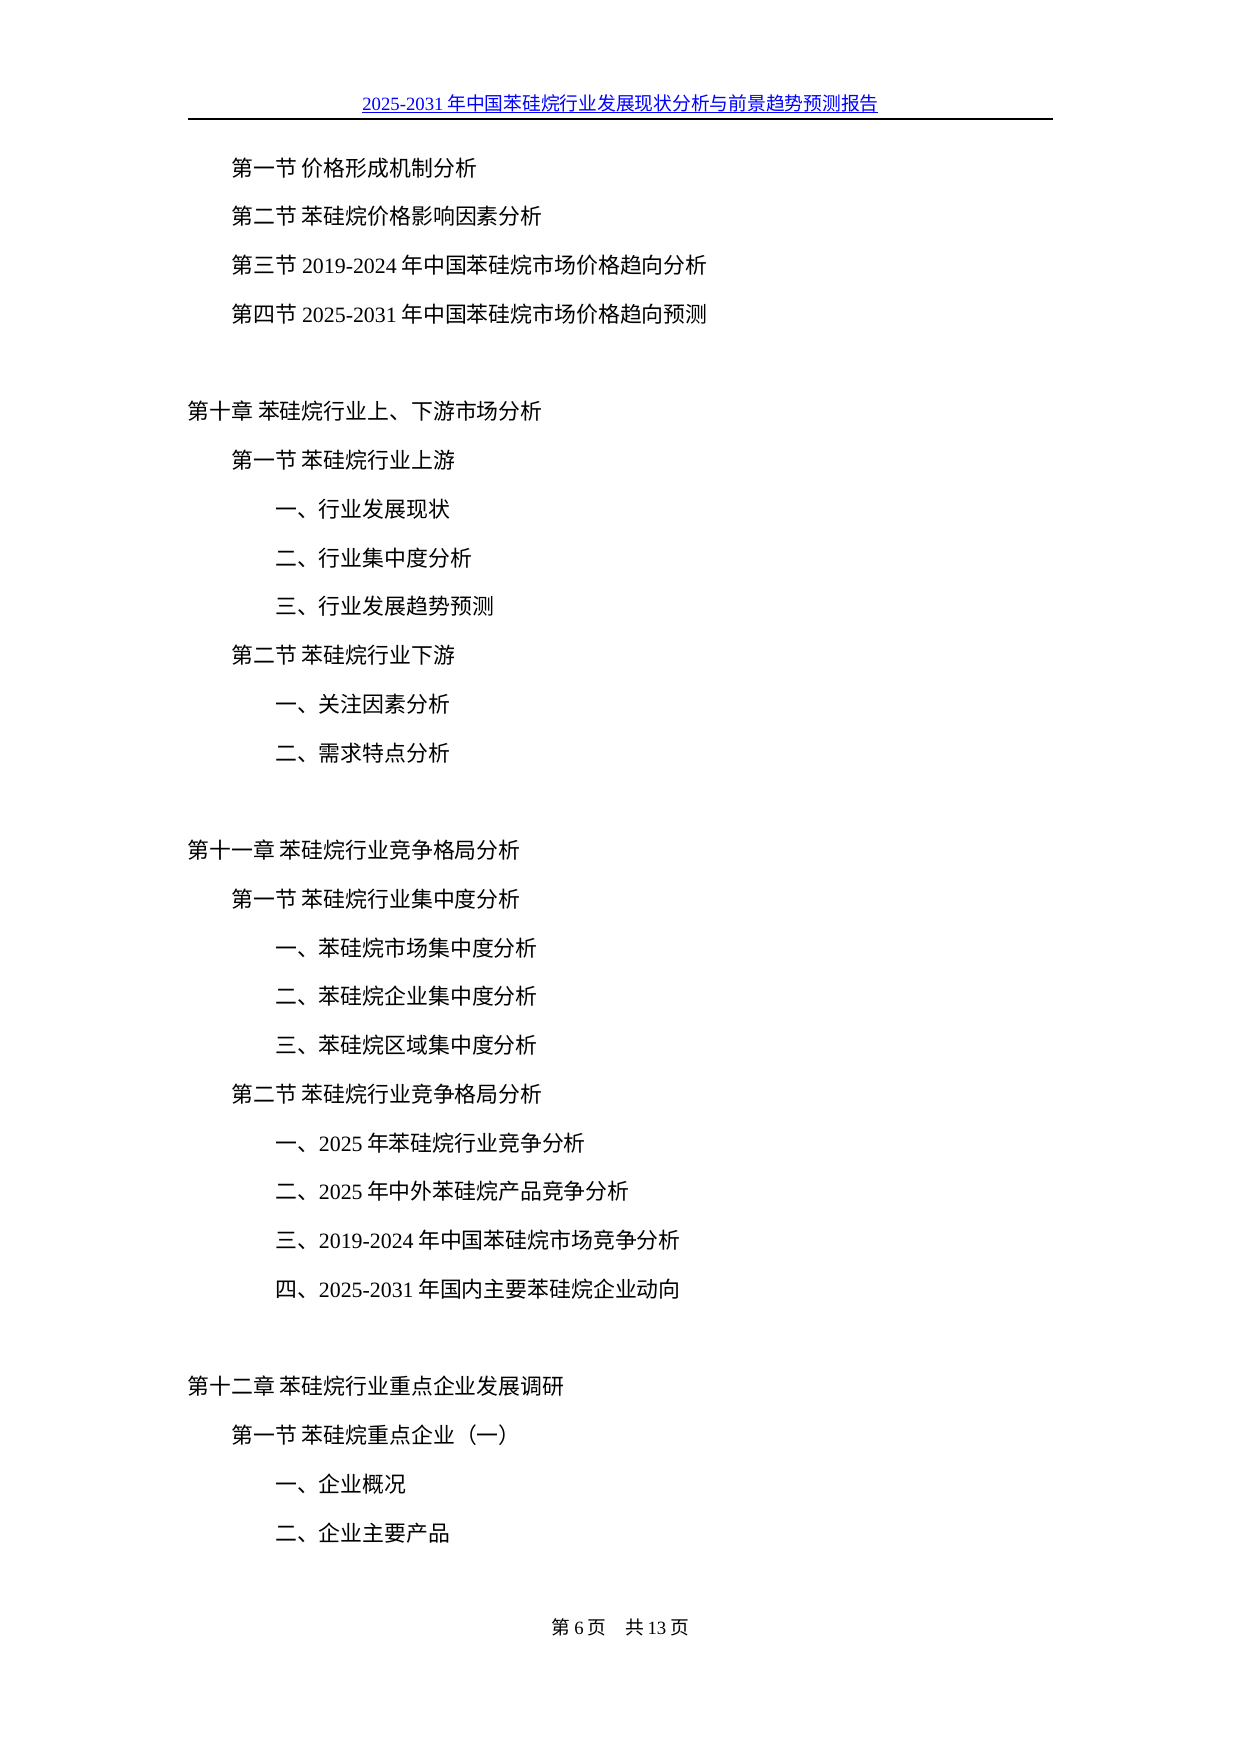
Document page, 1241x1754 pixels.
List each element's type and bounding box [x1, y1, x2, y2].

text [187, 150, 1053, 1548]
